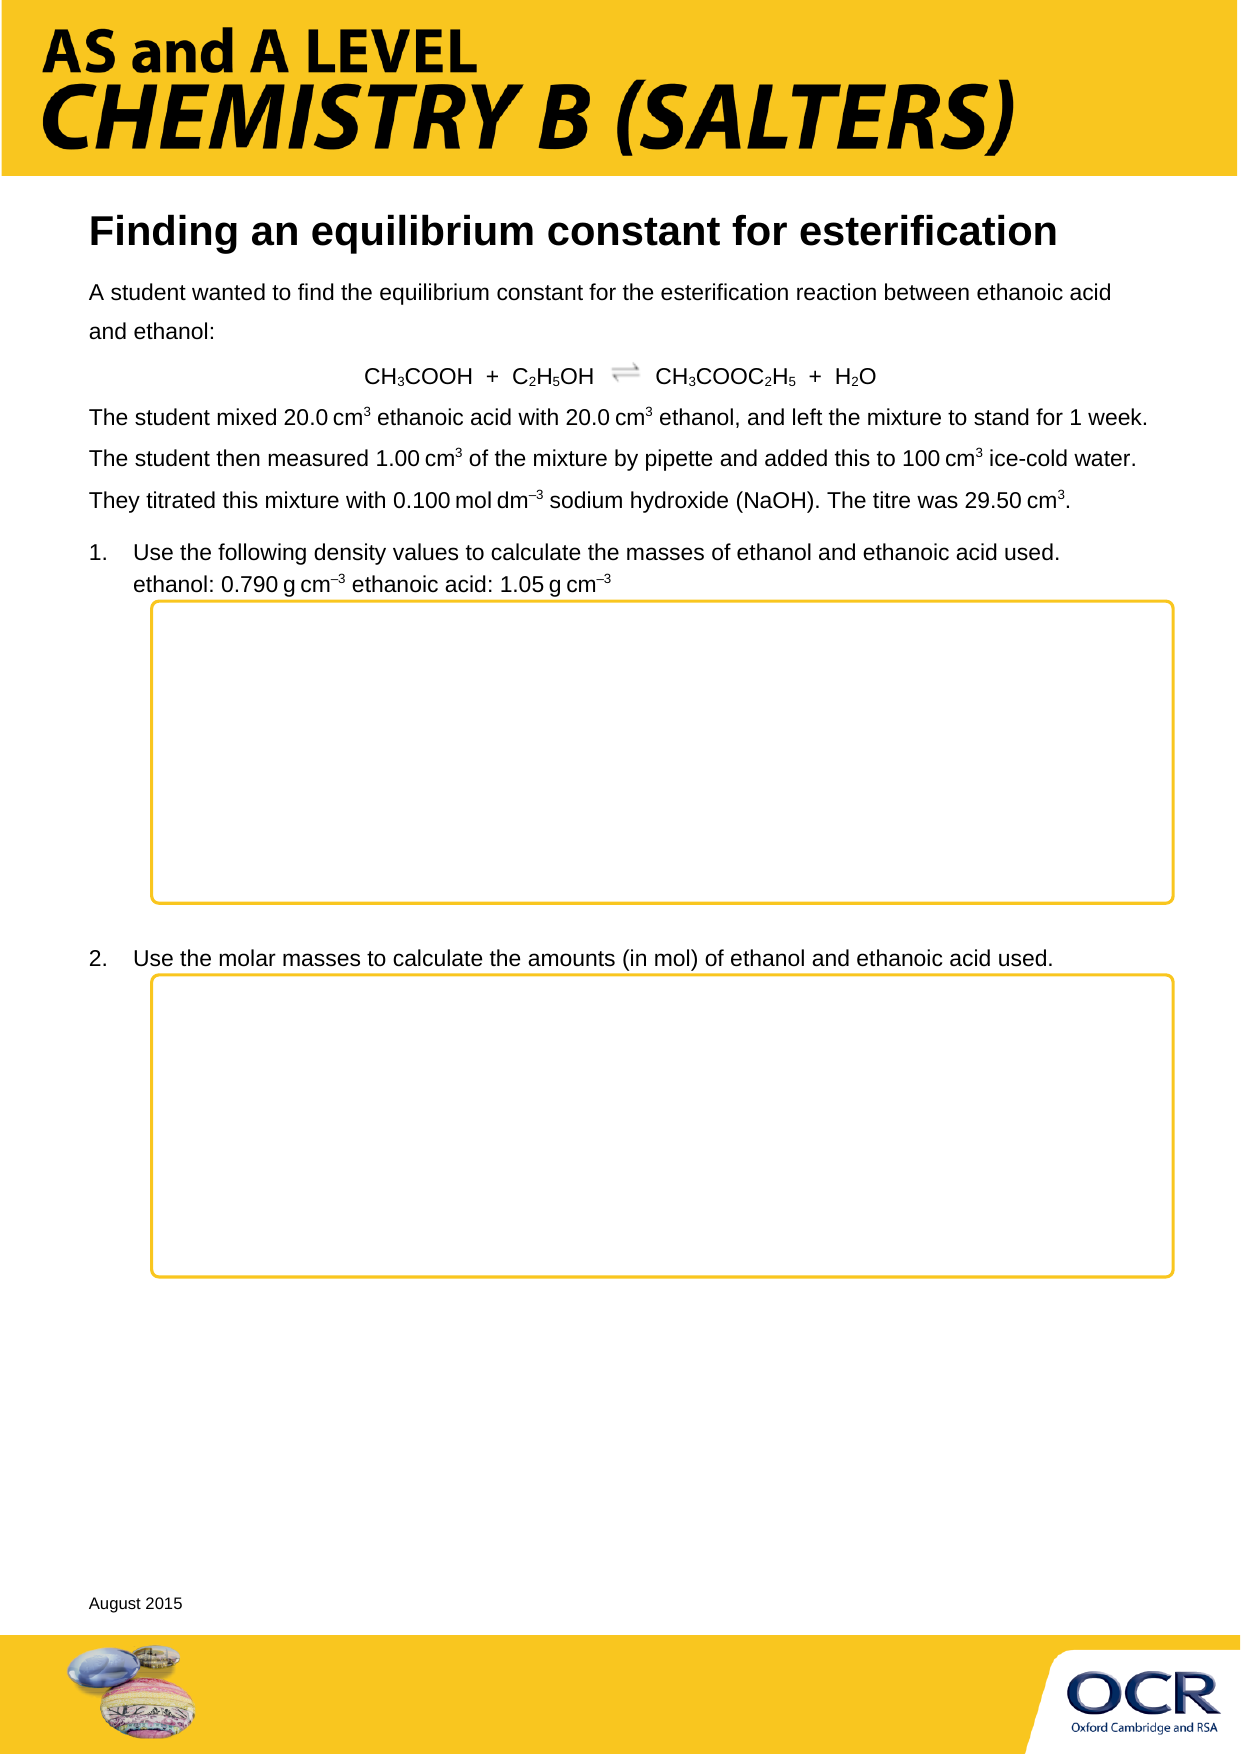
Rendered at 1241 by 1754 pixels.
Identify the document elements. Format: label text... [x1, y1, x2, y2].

text CH3COOH + C2H5OH CH3COOC2H5 + H2O [89, 358, 1152, 389]
list Use the molar masses to calculate the amounts (in mol) of ethanol and ethanoic acid used. [89, 945, 1152, 1302]
picture [0, 1635, 1241, 1754]
text The student then measured 1.00 cm3 of the mixture by pipette and added this to 100 cm3 ice-cold water. They titrated this mixture with 0.100 mol dm–3 sodium hydroxide (NaOH). The titre was 29.50 cm3. [89, 444, 1152, 513]
list Use the following density values to calculate the masses of ethanol and ethanoic acid used. ethanol: 0.790 g cm–3 ethanoic acid: 1.05 g cm–3 [89, 539, 1152, 916]
text The student mixed 20.0 cm3 ethanoic acid with 20.0 cm3 ethanol, and left the mixture to stand for 1 week. [89, 403, 1152, 430]
picture [0, 0, 1236, 175]
subtitle Finding an equilibrium constant for esterification [89, 207, 1152, 255]
text A student wanted to find the equilibrium constant for the esterification reaction between ethanoic acid and ethanol: [89, 279, 1152, 344]
